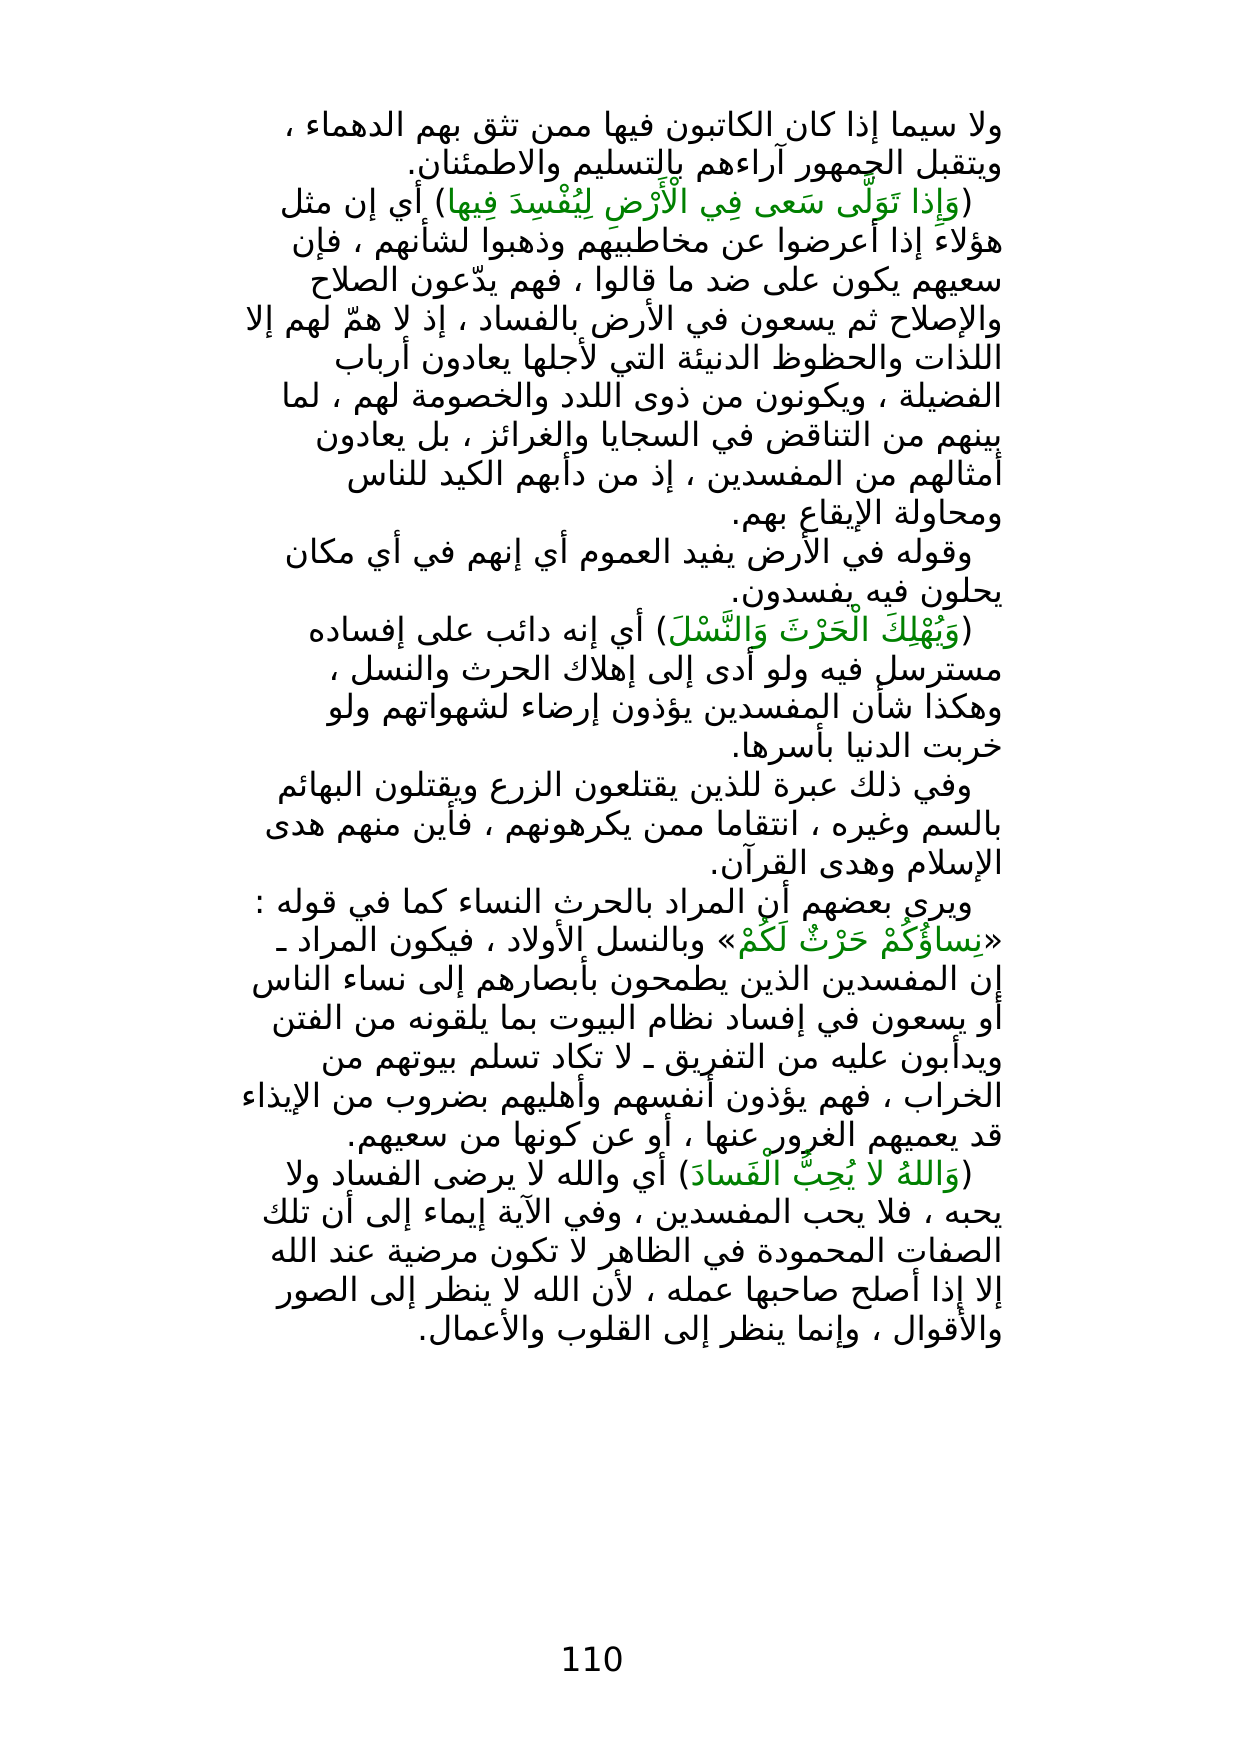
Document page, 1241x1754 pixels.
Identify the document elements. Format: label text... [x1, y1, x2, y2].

text ولا سيما إذا كان الكاتبون فيها ممن تثق بهم الدهماء ، ويتقبل الجمهور آراءهم بالتسليم والاطمئنان. [240, 105, 1003, 183]
text وقوله في الأرض يفيد العموم أي إنهم في أي مكان يحلون فيه يفسدون. [240, 532, 1003, 610]
text ويرى بعضهم أن المراد بالحرث النساء كما في قوله : «نِساؤُكُمْ حَرْثٌ لَكُمْ» وبالنسل الأولاد ، فيكون المراد ـ إن المفسدين الذين يطمحون بأبصارهم إلى نساء الناس أو يسعون في إفساد نظام البيوت بما يلقونه من الفتن ويدأبون عليه من التفريق ـ لا تكاد تسلم بيوتهم من الخراب ، فهم يؤذون أنفسهم وأهليهم بضروب من الإيذاء قد يعميهم الغرور عنها ، أو عن كونها من سعيهم. [240, 882, 1003, 1154]
text (وَيُهْلِكَ الْحَرْثَ وَالنَّسْلَ) أي إنه دائب على إفساده مسترسل فيه ولو أدى إلى إهلاك الحرث والنسل ، وهكذا شأن المفسدين يؤذون إرضاء لشهواتهم ولو خربت الدنيا بأسرها. [240, 610, 1003, 766]
text وفي ذلك عبرة للذين يقتلعون الزرع ويقتلون البهائم بالسم وغيره ، انتقاما ممن يكرهونهم ، فأين منهم هدى الإسلام وهدى القرآن. [240, 766, 1003, 882]
text (وَإِذا تَوَلَّى سَعى فِي الْأَرْضِ لِيُفْسِدَ فِيها) أي إن مثل هؤلاء إذا أعرضوا عن مخاطبيهم وذهبوا لشأنهم ، فإن سعيهم يكون على ضد ما قالوا ، فهم يدّعون الصلاح والإصلاح ثم يسعون في الأرض بالفساد ، إذ لا همّ لهم إلا اللذات والحظوظ الدنيئة التي لأجلها يعادون أرباب الفضيلة ، ويكونون من ذوى اللدد والخصومة لهم ، لما بينهم من التناقض في السجايا والغرائز ، بل يعادون أمثالهم من المفسدين ، إذ من دأبهم الكيد للناس ومحاولة الإيقاع بهم. [240, 183, 1003, 532]
text (وَاللهُ لا يُحِبُّ الْفَسادَ) أي والله لا يرضى الفساد ولا يحبه ، فلا يحب المفسدين ، وفي الآية إيماء إلى أن تلك الصفات المحمودة في الظاهر لا تكون مرضية عند الله إلا إذا أصلح صاحبها عمله ، لأن الله لا ينظر إلى الصور والأقوال ، وإنما ينظر إلى القلوب والأعمال. [240, 1154, 1003, 1348]
